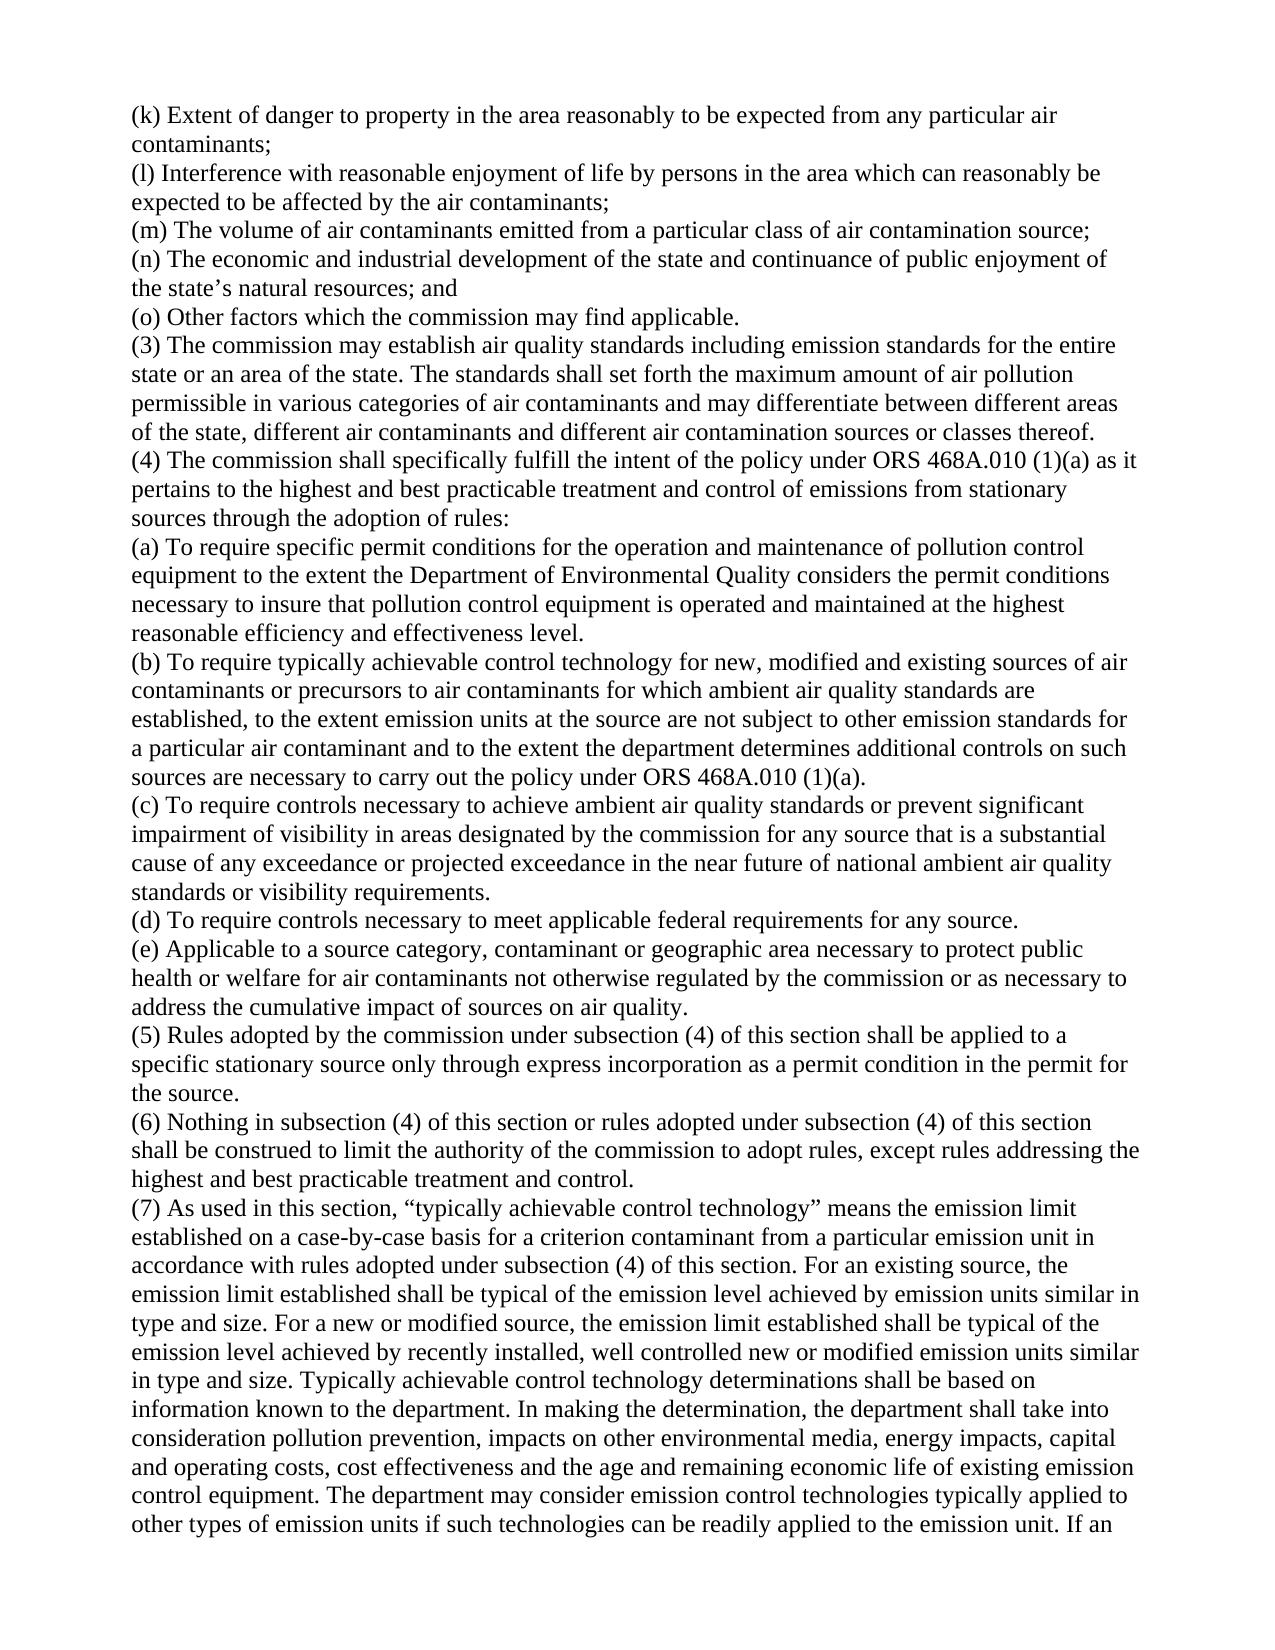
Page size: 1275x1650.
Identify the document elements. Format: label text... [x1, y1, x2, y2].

text (l) Interference with reasonable enjoyment of life by persons in the area which can reasonably be expected to be affected by the air contaminants; [131, 158, 1144, 216]
text (b) To require typically achievable control technology for new, modified and existing sources of air contaminants or precursors to air contaminants for which ambient air quality standards are established, to the extent emission units at the source are not subject to other emission standards for a particular air contaminant and to the extent the department determines additional controls on such sources are necessary to carry out the policy under ORS 468A.010 (1)(a). [131, 647, 1144, 791]
text (m) The volume of air contaminants emitted from a particular class of air contamination source; [131, 216, 1144, 244]
text (d) To require controls necessary to meet applicable federal requirements for any source. [131, 906, 1144, 934]
text (a) To require specific permit conditions for the operation and maintenance of pollution control equipment to the extent the Department of Environmental Quality considers the permit conditions necessary to insure that pollution control equipment is operated and maintained at the highest reasonable efficiency and effectiveness level. [131, 532, 1144, 647]
text (c) To require controls necessary to achieve ambient air quality standards or prevent significant impairment of visibility in areas designated by the commission for any source that is a substantial cause of any exceedance or projected exceedance in the near future of national ambient air quality standards or visibility requirements. [131, 791, 1144, 906]
text (n) The economic and industrial development of the state and continuance of public enjoyment of the state’s natural resources; and [131, 244, 1144, 302]
text (k) Extent of danger to property in the area reasonably to be expected from any particular air contaminants; [131, 101, 1144, 158]
text (4) The commission shall specifically fulfill the intent of the policy under ORS 468A.010 (1)(a) as it pertains to the highest and best practicable treatment and control of emissions from stationary sources through the adoption of rules: [131, 446, 1144, 532]
text (3) The commission may establish air quality standards including emission standards for the entire state or an area of the state. The standards shall set forth the maximum amount of air pollution permissible in various categories of air contaminants and may differentiate between different areas of the state, different air contaminants and different air contamination sources or classes thereof. [131, 331, 1144, 446]
text (e) Applicable to a source category, contaminant or geographic area necessary to protect public health or welfare for air contaminants not otherwise regulated by the commission or as necessary to address the cumulative impact of sources on air quality. [131, 934, 1144, 1021]
text (6) Nothing in subsection (4) of this section or rules adopted under subsection (4) of this section shall be construed to limit the authority of the commission to adopt rules, except rules addressing the highest and best practicable treatment and control. [131, 1107, 1144, 1193]
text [131, 1193, 1144, 1538]
text (o) Other factors which the commission may find applicable. [131, 302, 1144, 331]
text (5) Rules adopted by the commission under subsection (4) of this section shall be applied to a specific stationary source only through express incorporation as a permit condition in the permit for the source. [131, 1021, 1144, 1107]
